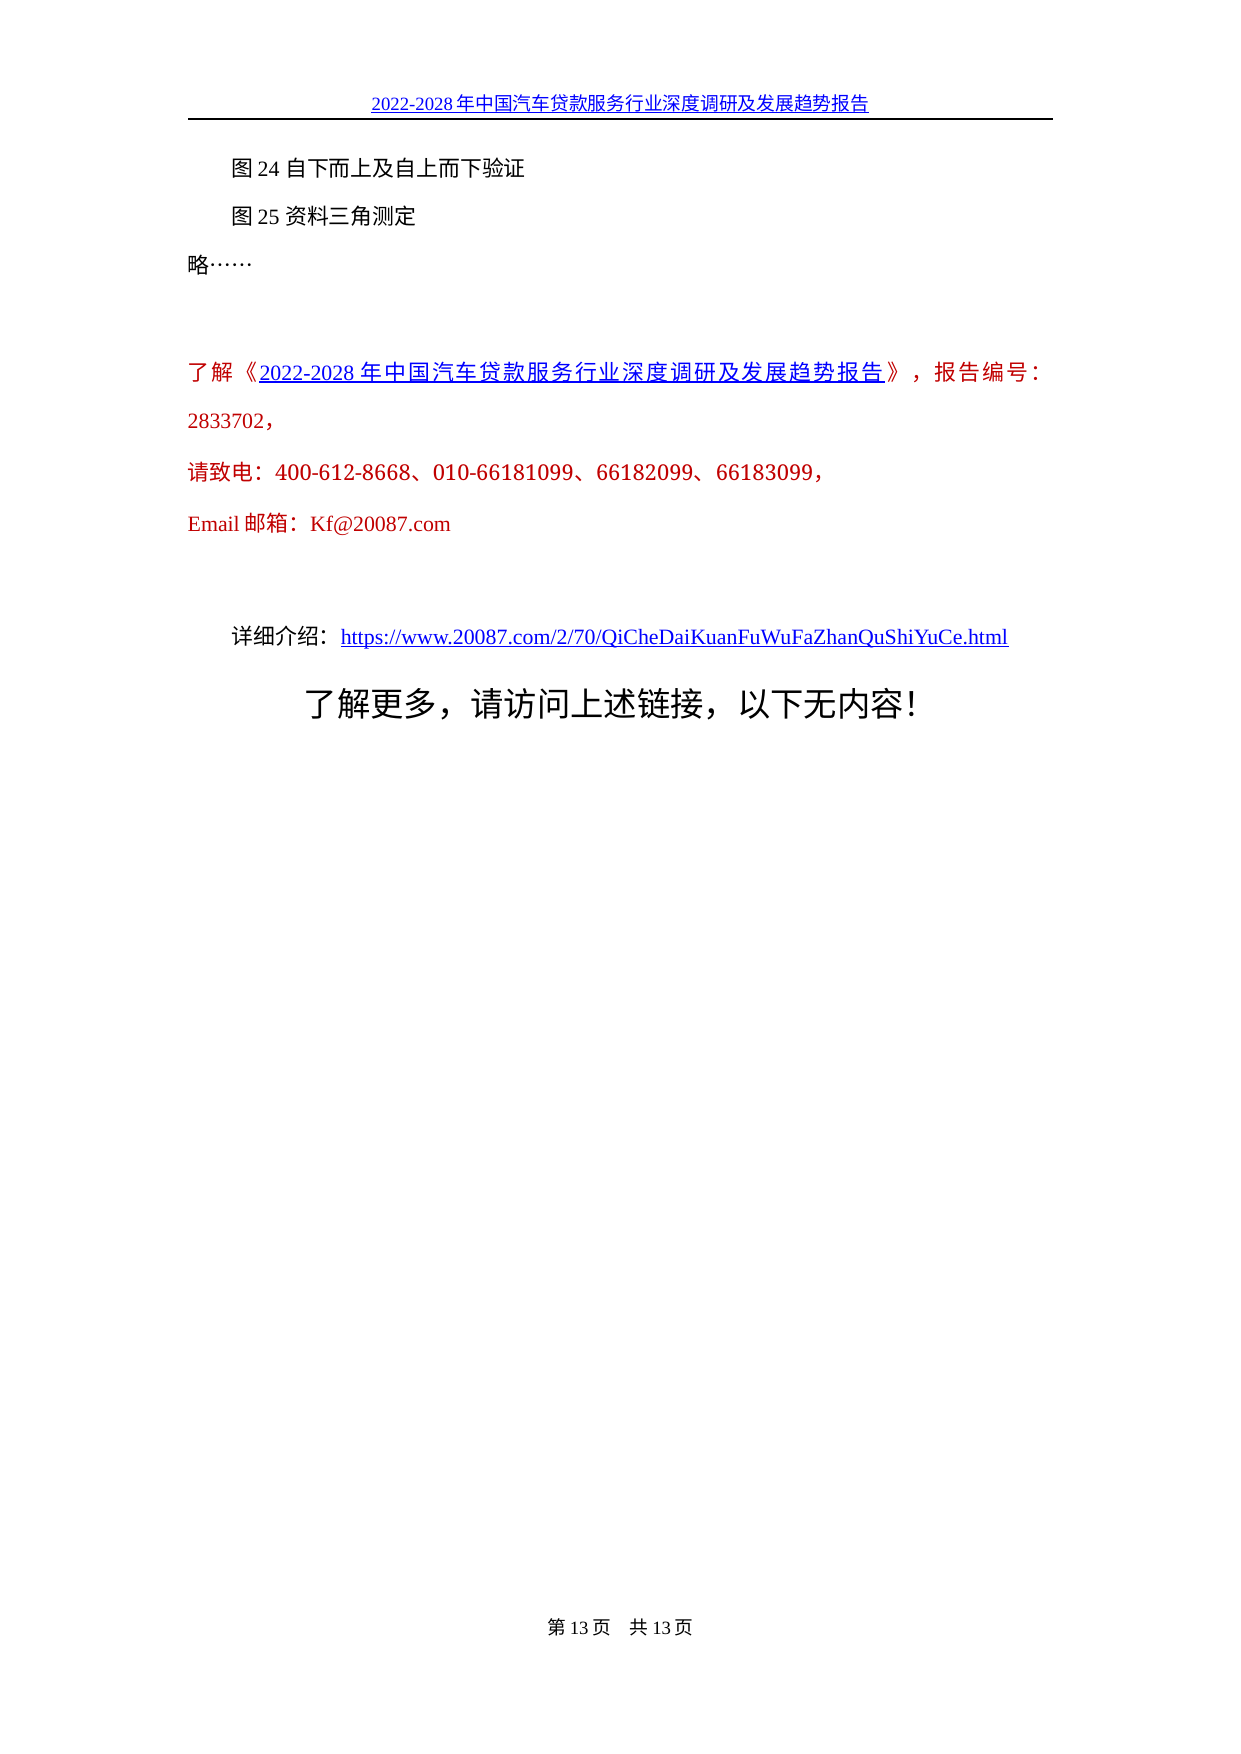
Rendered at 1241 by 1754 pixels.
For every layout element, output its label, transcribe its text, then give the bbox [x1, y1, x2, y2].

title 了解更多，请访问上述链接，以下无内容！ [187, 669, 1053, 734]
text 请致电：400-612-8668、010-66181099、66182099、66183099， [187, 454, 1053, 487]
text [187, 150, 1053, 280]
text 详细介绍：https://www.20087.com/2/70/QiCheDaiKuanFuWuFaZhanQuShiYuCe.html [187, 619, 1053, 651]
text Email邮箱：Kf@20087.com [187, 506, 1053, 538]
text 了解《2022-2028年中国汽车贷款服务行业深度调研及发展趋势报告》，报告编号：2833702， [187, 354, 1053, 435]
